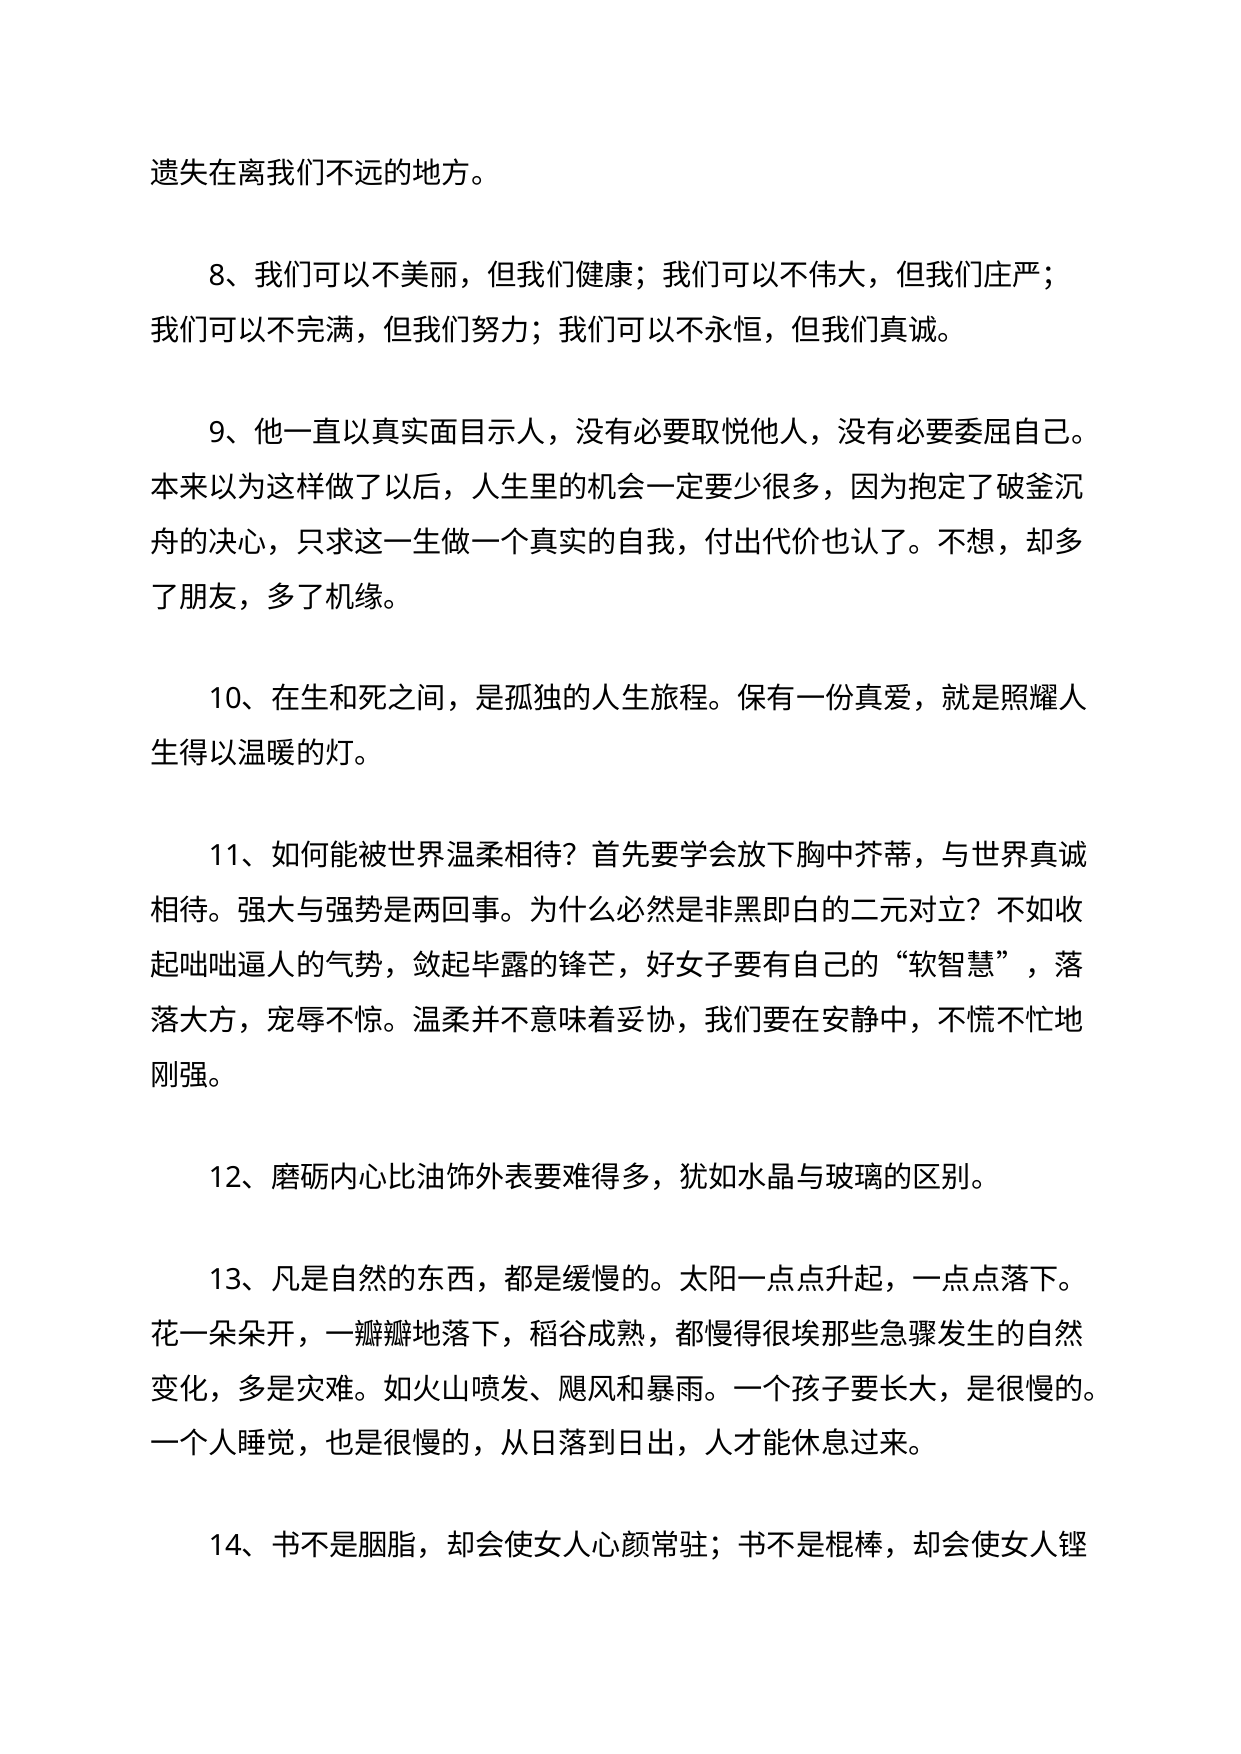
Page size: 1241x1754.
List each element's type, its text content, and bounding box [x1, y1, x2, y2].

text 10、在生和死之间，是孤独的人生旅程。保有一份真爱，就是照耀人生得以温暖的灯。 [150, 675, 1090, 772]
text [150, 1522, 1090, 1564]
text 9、他一直以真实面目示人，没有必要取悦他人，没有必要委屈自己。本来以为这样做了以后，人生里的机会一定要少很多，因为抱定了破釜沉舟的决心，只求这一生做一个真实的自我，付出代价也认了。不想，却多了朋友，多了机缘。 [150, 408, 1090, 616]
text 11、如何能被世界温柔相待？首先要学会放下胸中芥蒂，与世界真诚相待。强大与强势是两回事。为什么必然是非黑即白的二元对立？不如收起咄咄逼人的气势，敛起毕露的锋芒，好女子要有自己的“软智慧”，落落大方，宠辱不惊。温柔并不意味着妥协，我们要在安静中，不慌不忙地刚强。 [150, 832, 1090, 1094]
text 8、我们可以不美丽，但我们健康；我们可以不伟大，但我们庄严；我们可以不完满，但我们努力；我们可以不永恒，但我们真诚。 [150, 252, 1090, 349]
text 12、磨砺内心比油饰外表要难得多，犹如水晶与玻璃的区别。 [150, 1153, 1090, 1196]
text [150, 150, 1090, 192]
text 13、凡是自然的东西，都是缓慢的。太阳一点点升起，一点点落下。花一朵朵开，一瓣瓣地落下，稻谷成熟，都慢得很埃那些急骤发生的自然变化，多是灾难。如火山喷发、飓风和暴雨。一个孩子要长大，是很慢的。一个人睡觉，也是很慢的，从日落到日出，人才能休息过来。 [150, 1255, 1090, 1462]
